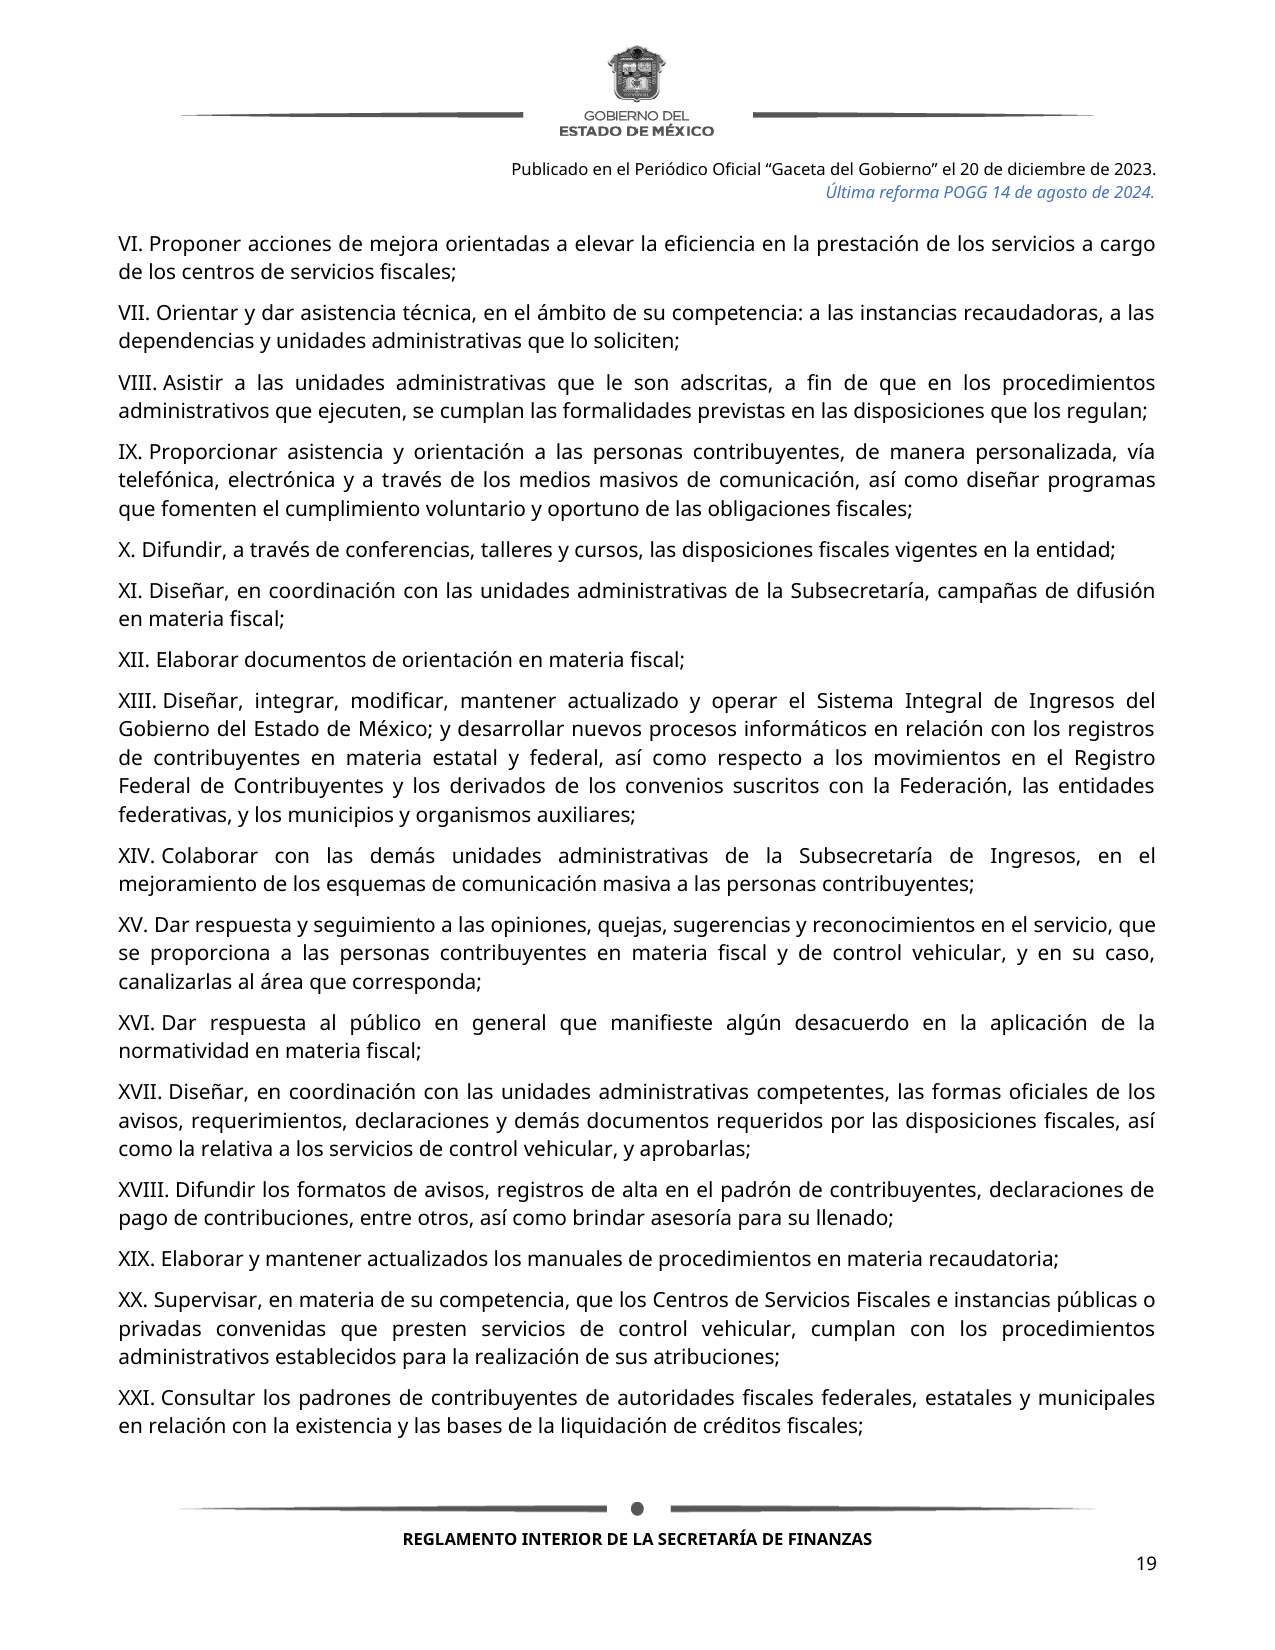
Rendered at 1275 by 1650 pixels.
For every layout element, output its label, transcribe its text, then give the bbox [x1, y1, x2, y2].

picture [181, 44, 1094, 136]
list Colaborar con las demás unidades administrativas de la Subsecretaría de Ingresos, en el mejoramiento de los esquemas de comunicación masiva a las personas contribuyentes; [118, 841, 1157, 898]
list Elaborar documentos de orientación en materia fiscal; [118, 645, 1157, 673]
list Diseñar, en coordinación con las unidades administrativas de la Subsecretaría, campañas de difusión en materia fiscal; [118, 576, 1157, 633]
list Dar respuesta al público en general que manifieste algún desacuerdo en la aplicación de la normatividad en materia fiscal; [118, 1008, 1157, 1065]
list Difundir los formatos de avisos, registros de alta en el padrón de contribuyentes, declaraciones de pago de contribuciones, entre otros, así como brindar asesoría para su llenado; [118, 1175, 1157, 1232]
list Dar respuesta y seguimiento a las opiniones, quejas, sugerencias y reconocimientos en el servicio, que se proporciona a las personas contribuyentes en materia fiscal y de control vehicular, y en su caso, canalizarlas al área que corresponda; [118, 910, 1157, 995]
list Diseñar, integrar, modificar, mantener actualizado y operar el Sistema Integral de Ingresos del Gobierno del Estado de México; y desarrollar nuevos procesos informáticos en relación con los registros de contribuyentes en materia estatal y federal, así como respecto a los movimientos en el Registro Federal de Contribuyentes y los derivados de los convenios suscritos con la Federación, las entidades federativas, y los municipios y organismos auxiliares; [118, 686, 1157, 828]
list Supervisar, en materia de su competencia, que los Centros de Servicios Fiscales e instancias públicas o privadas convenidas que presten servicios de control vehicular, cumplan con los procedimientos administrativos establecidos para la realización de sus atribuciones; [118, 1285, 1157, 1371]
list Consultar los padrones de contribuyentes de autoridades fiscales federales, estatales y municipales en relación con la existencia y las bases de la liquidación de créditos fiscales; [118, 1383, 1157, 1440]
list Elaborar y mantener actualizados los manuales de procedimientos en materia recaudatoria; [118, 1244, 1157, 1273]
list Asistir a las unidades administrativas que le son adscritas, a fin de que en los procedimientos administrativos que ejecuten, se cumplan las formalidades previstas en las disposiciones que los regulan; [118, 368, 1157, 424]
list Proporcionar asistencia y orientación a las personas contribuyentes, de manera personalizada, vía telefónica, electrónica y a través de los medios masivos de comunicación, así como diseñar programas que fomenten el cumplimiento voluntario y oportuno de las obligaciones fiscales; [118, 437, 1157, 522]
list Diseñar, en coordinación con las unidades administrativas competentes, las formas oficiales de los avisos, requerimientos, declaraciones y demás documentos requeridos por las disposiciones fiscales, así como la relativa a los servicios de control vehicular, y aprobarlas; [118, 1077, 1157, 1163]
picture [179, 1502, 1096, 1516]
list Difundir, a través de conferencias, talleres y cursos, las disposiciones fiscales vigentes en la entidad; [118, 535, 1157, 563]
list Proponer acciones de mejora orientadas a elevar la eficiencia en la prestación de los servicios a cargo de los centros de servicios fiscales; [118, 229, 1157, 286]
list Orientar y dar asistencia técnica, en el ámbito de su competencia: a las instancias recaudadoras, a las dependencias y unidades administrativas que lo soliciten; [118, 298, 1157, 355]
